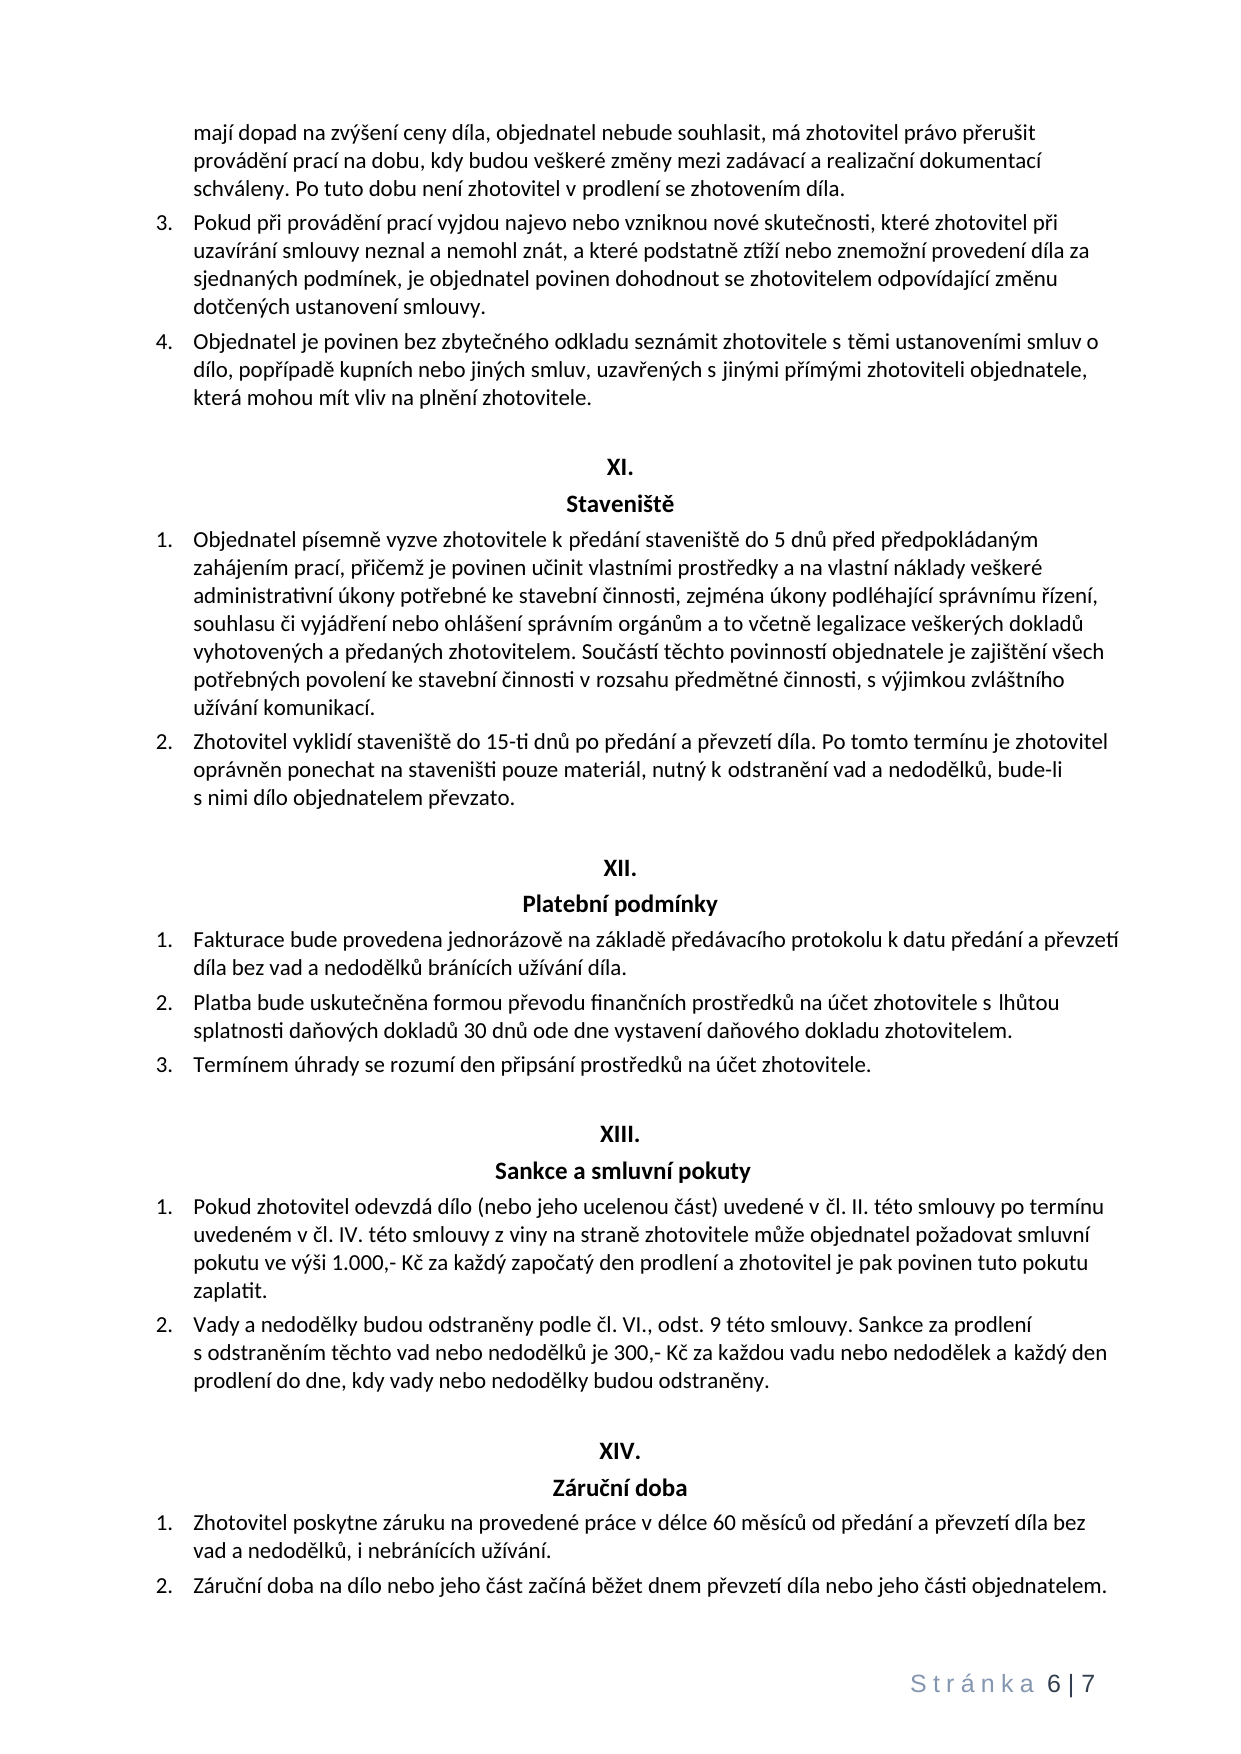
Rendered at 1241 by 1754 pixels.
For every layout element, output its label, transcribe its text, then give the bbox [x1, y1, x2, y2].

list Záruční doba na dílo nebo jeho část začíná běžet dnem převzetí díla nebo jeho části objednatelem. [156, 1571, 1122, 1599]
text XI. [118, 451, 1122, 482]
list Fakturace bude provedena jednorázově na základě předávacího protokolu k datu předání a převzetí díla bez vad a nedodělků bránících užívání díla. [156, 925, 1122, 981]
list Zhotovitel vyklidí staveniště do 15-ti dnů po předání a převzetí díla. Po tomto termínu je zhotovitel oprávněn ponechat na staveništi pouze materiál, nutný k odstranění vad a nedodělků, bude-li s nimi dílo objednatelem převzato. [156, 727, 1122, 811]
text XIII. [118, 1118, 1122, 1149]
list Objednatel je povinen bez zbytečného odkladu seznámit zhotovitele s těmi ustanoveními smluv o dílo, popřípadě kupních nebo jiných smluv, uzavřených s jinými přímými zhotoviteli objednatele, která mohou mít vliv na plnění zhotovitele. [156, 327, 1122, 411]
list Pokud zhotovitel odevzdá dílo (nebo jeho ucelenou část) uvedené v čl. II. této smlouvy po termínu uvedeném v čl. IV. této smlouvy z viny na straně zhotovitele může objednatel požadovat smluvní pokutu ve výši 1.000,- Kč za každý započatý den prodlení a zhotovitel je pak povinen tuto pokutu zaplatit. [156, 1192, 1122, 1304]
text XIV. [118, 1435, 1122, 1466]
list Platba bude uskutečněna formou převodu finančních prostředků na účet zhotovitele s lhůtou splatnosti daňových dokladů 30 dnů ode dne vystavení daňového dokladu zhotovitelem. [156, 988, 1122, 1044]
text Sankce a smluvní pokuty [118, 1155, 1122, 1186]
text Záruční doba [118, 1472, 1122, 1502]
list Pokud při provádění prací vyjdou najevo nebo vzniknou nové skutečnosti, které zhotovitel při uzavírání smlouvy neznal a nemohl znát, a které podstatně ztíží nebo znemožní provedení díla za sjednaných podmínek, je objednatel povinen dohodnout se zhotovitelem odpovídající změnu dotčených ustanovení smlouvy. [156, 208, 1122, 321]
text XII. [118, 852, 1122, 882]
list Termínem úhrady se rozumí den připsání prostředků na účet zhotovitele. [156, 1050, 1122, 1078]
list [156, 118, 1122, 202]
list Vady a nedodělky budou odstraněny podle čl. VI., odst. 9 této smlouvy. Sankce za prodlení s odstraněním těchto vad nebo nedodělků je 300,- Kč za každou vadu nebo nedodělek a každý den prodlení do dne, kdy vady nebo nedodělky budou odstraněny. [156, 1310, 1122, 1394]
text Staveniště [118, 488, 1122, 519]
list Objednatel písemně vyzve zhotovitele k předání staveniště do 5 dnů před předpokládaným zahájením prací, přičemž je povinen učinit vlastními prostředky a na vlastní náklady veškeré administrativní úkony potřebné ke stavební činnosti, zejména úkony podléhající správnímu řízení, souhlasu či vyjádření nebo ohlášení správním orgánům a to včetně legalizace veškerých dokladů vyhotovených a předaných zhotovitelem. Součástí těchto povinností objednatele je zajištění všech potřebných povolení ke stavební činnosti v rozsahu předmětné činnosti, s výjimkou zvláštního užívání komunikací. [156, 525, 1122, 721]
text Platební podmínky [118, 889, 1122, 919]
list Zhotovitel poskytne záruku na provedené práce v délce 60 měsíců od předání a převzetí díla bez vad a nedodělků, i nebránících užívání. [156, 1508, 1122, 1564]
